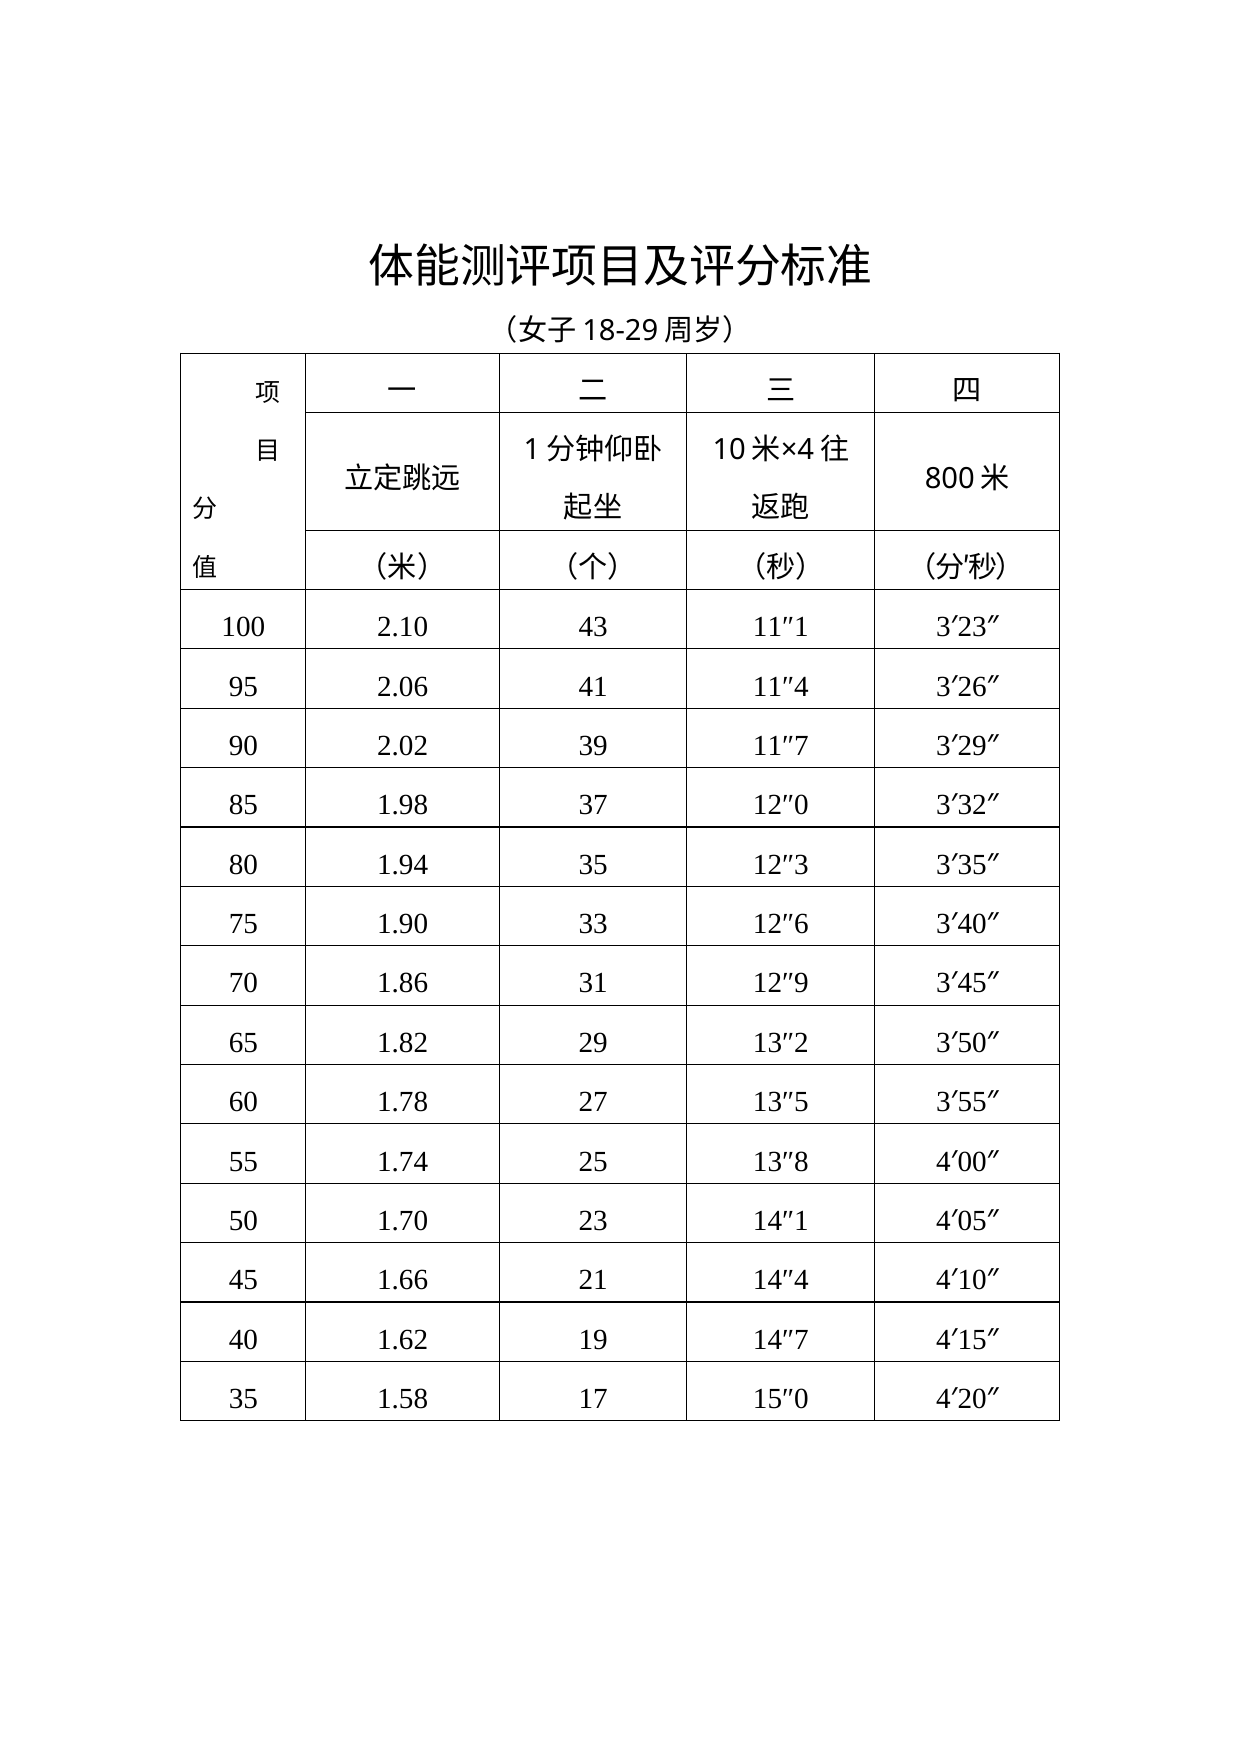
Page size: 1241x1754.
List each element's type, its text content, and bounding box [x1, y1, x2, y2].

table_cell 35 [181, 1362, 305, 1420]
table_cell 1.90 [306, 887, 499, 945]
table_cell 11″1 [687, 590, 874, 648]
table_cell 35 [500, 828, 686, 886]
table_cell 33 [500, 887, 686, 945]
table_cell 1.78 [306, 1065, 499, 1123]
table_cell 21 [500, 1243, 686, 1301]
table_cell 14″1 [687, 1184, 874, 1242]
table_cell 3′50″ [875, 1006, 1059, 1064]
table_cell 45 [181, 1243, 305, 1301]
table_cell 23 [500, 1184, 686, 1242]
table_cell 41 [500, 649, 686, 708]
table_cell 1.82 [306, 1006, 499, 1064]
table_cell 1.74 [306, 1124, 499, 1183]
table_cell 12″6 [687, 887, 874, 945]
table_cell 37 [500, 768, 686, 826]
table_cell （分′秒） [875, 531, 1059, 589]
table_cell 13″5 [687, 1065, 874, 1123]
table_cell 100 [181, 590, 305, 648]
table_cell 75 [181, 887, 305, 945]
table_cell 立定跳远 [306, 413, 499, 529]
table_cell 3′32″ [875, 768, 1059, 826]
table_cell 31 [500, 946, 686, 1004]
table_header 四 [875, 354, 1059, 412]
table_cell 15″0 [687, 1362, 874, 1420]
text 体能测评项目及评分标准 [159, 236, 1081, 294]
table_header 三 [687, 354, 874, 412]
table_cell 3′26″ [875, 649, 1059, 708]
table_cell 70 [181, 946, 305, 1004]
table_cell 1分钟仰卧起坐 [500, 413, 686, 529]
table_cell 2.10 [306, 590, 499, 648]
table_cell 43 [500, 590, 686, 648]
table_cell 1.94 [306, 828, 499, 886]
table_cell 11″7 [687, 709, 874, 767]
table_cell 4′20″ [875, 1362, 1059, 1420]
table_cell 800米 [875, 413, 1059, 529]
table_cell 55 [181, 1124, 305, 1183]
table_cell 3′35″ [875, 828, 1059, 886]
table_cell 2.06 [306, 649, 499, 708]
table_cell （秒） [687, 531, 874, 589]
table_cell 19 [500, 1303, 686, 1361]
table_cell 1.58 [306, 1362, 499, 1420]
table_cell 4′15″ [875, 1303, 1059, 1361]
table_cell 60 [181, 1065, 305, 1123]
table_cell 12″0 [687, 768, 874, 826]
table_cell 4′00″ [875, 1124, 1059, 1183]
table_cell 1.98 [306, 768, 499, 826]
table_cell 4′05″ [875, 1184, 1059, 1242]
text （女子18-29周岁） [159, 294, 1081, 352]
table_cell 17 [500, 1362, 686, 1420]
table_cell 1.70 [306, 1184, 499, 1242]
table_cell 3′40″ [875, 887, 1059, 945]
table_cell 29 [500, 1006, 686, 1064]
table_cell 90 [181, 709, 305, 767]
table_cell 12″3 [687, 828, 874, 886]
table_cell 25 [500, 1124, 686, 1183]
table_cell 40 [181, 1303, 305, 1361]
table_cell 4′10″ [875, 1243, 1059, 1301]
table_header 项 目 分 值 [181, 354, 305, 589]
table_cell 3′45″ [875, 946, 1059, 1004]
table_cell 12″9 [687, 946, 874, 1004]
table_cell 65 [181, 1006, 305, 1064]
table_cell 1.62 [306, 1303, 499, 1361]
table_cell 1.86 [306, 946, 499, 1004]
table_cell 80 [181, 828, 305, 886]
table_header 一 [306, 354, 499, 412]
table_cell 39 [500, 709, 686, 767]
table_cell （个） [500, 531, 686, 589]
table_cell 3′23″ [875, 590, 1059, 648]
table_cell 50 [181, 1184, 305, 1242]
table_cell 14″7 [687, 1303, 874, 1361]
table_cell 85 [181, 768, 305, 826]
table_cell 3′55″ [875, 1065, 1059, 1123]
table_cell （米） [306, 531, 499, 589]
table_header 二 [500, 354, 686, 412]
table_cell 11″4 [687, 649, 874, 708]
table_cell 14″4 [687, 1243, 874, 1301]
table_cell 2.02 [306, 709, 499, 767]
table_cell 10米×4往返跑 [687, 413, 874, 529]
table_cell 27 [500, 1065, 686, 1123]
table_cell 13″8 [687, 1124, 874, 1183]
table_cell 1.66 [306, 1243, 499, 1301]
table_cell 95 [181, 649, 305, 708]
table_cell 13″2 [687, 1006, 874, 1064]
table_cell 3′29″ [875, 709, 1059, 767]
